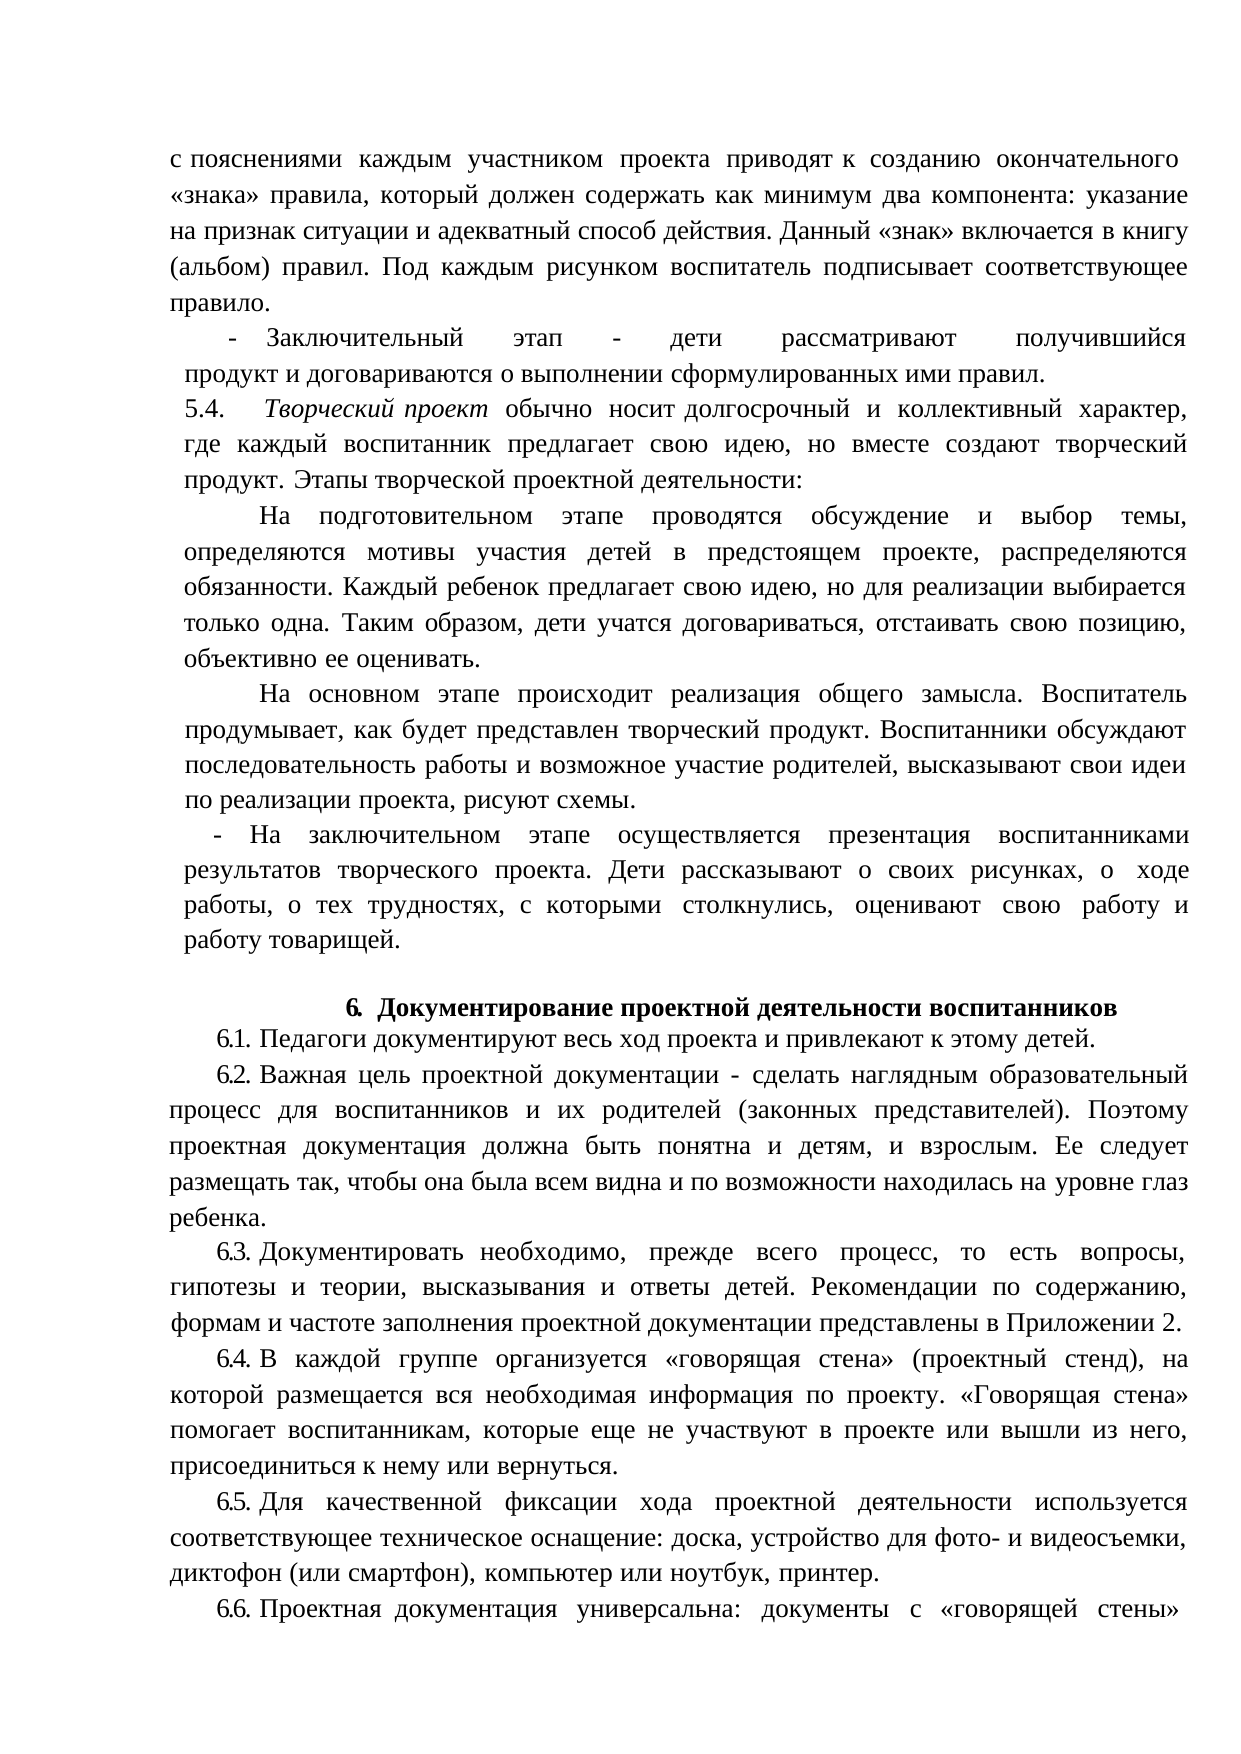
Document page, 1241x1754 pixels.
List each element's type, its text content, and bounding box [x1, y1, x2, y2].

text с пояснениями каждым участником проекта приводят к созданию окончательного [169, 142, 1201, 173]
text - Заключительный этап - дети рассматривают получившийся продукт и договариваются о выполнении сформулированных ими правил. [184, 322, 1186, 388]
list В каждой группе организуется «говорящая стена» (проектный стенд), на которой размещается вся необходимая информация по проекту. «Говорящая стена» помогает воспитанникам, которые еще не участвуют в проекте или вышли из него, присоединиться к нему или вернуться. [170, 1342, 1189, 1480]
list Важная цель проектной документации - сделать наглядным образовательный процесс для воспитанников и их родителей (законных представителей). Поэтому проектная документация должна быть понятна и детям, и взрослым. Ее следует размещать так, чтобы она была всем видна и по возможности находилась на уровне глаз ребенка. [169, 1058, 1189, 1232]
list Документировать необходимо, прежде всего процесс, то есть вопросы, [216, 1236, 1201, 1266]
text На основном этапе происходит реализация общего замысла. Воспитатель продумывает, как будет представлен творческий продукт. Воспитанники обсуждают последовательность работы и возможное участие родителей, высказывают свои идеи по реализации проекта, рисуют схемы. [184, 678, 1187, 814]
text гипотезы и теории, высказывания и ответы детей. Рекомендации по содержанию, формам и частоте заполнения проектной документации представлены в Приложении 2. [170, 1270, 1187, 1337]
list Педагоги документируют весь ход проекта и привлекают к этому детей. [216, 1022, 1201, 1053]
subtitle Документирование проектной деятельности воспитанников [345, 991, 1201, 1022]
text На подготовительном этапе проводятся обсуждение и выбор темы, определяются мотивы участия детей в предстоящем проекте, распределяются обязанности. Каждый ребенок предлагает свою идею, но для реализации выбирается только одна. Таким образом, дети учатся договариваться, отстаивать свою позицию, объективно ее оценивать. [183, 499, 1187, 673]
list Для качественной фиксации хода проектной деятельности используется соответствующее техническое оснащение: доска, устройство для фото- и видеосъемки, диктофон (или смартфон), компьютер или ноутбук, принтер. [169, 1485, 1188, 1587]
text - На заключительном этапе осуществляется презентация воспитанниками результатов творческого проекта. Дети рассказывают о своих рисунках, о ходе работы, о тех трудностях, с которыми столкнулись, оценивают свою работу и работу товарищей. [183, 818, 1189, 954]
text 5.4. Творческий проект обычно носит долгосрочный и коллективный характер, где каждый воспитанник предлагает свою идею, но вместе создают творческий продукт. Этапы творческой проектной деятельности: [184, 392, 1188, 494]
list Проектная документация универсальна: документы с «говорящей стены» [216, 1592, 1201, 1623]
text «знака» правила, который должен содержать как минимум два компонента: указание на признак ситуации и адекватный способ действия. Данный «знак» включается в книгу (альбом) правил. Под каждым рисунком воспитатель подписывает соответствующее правило. [169, 179, 1189, 317]
